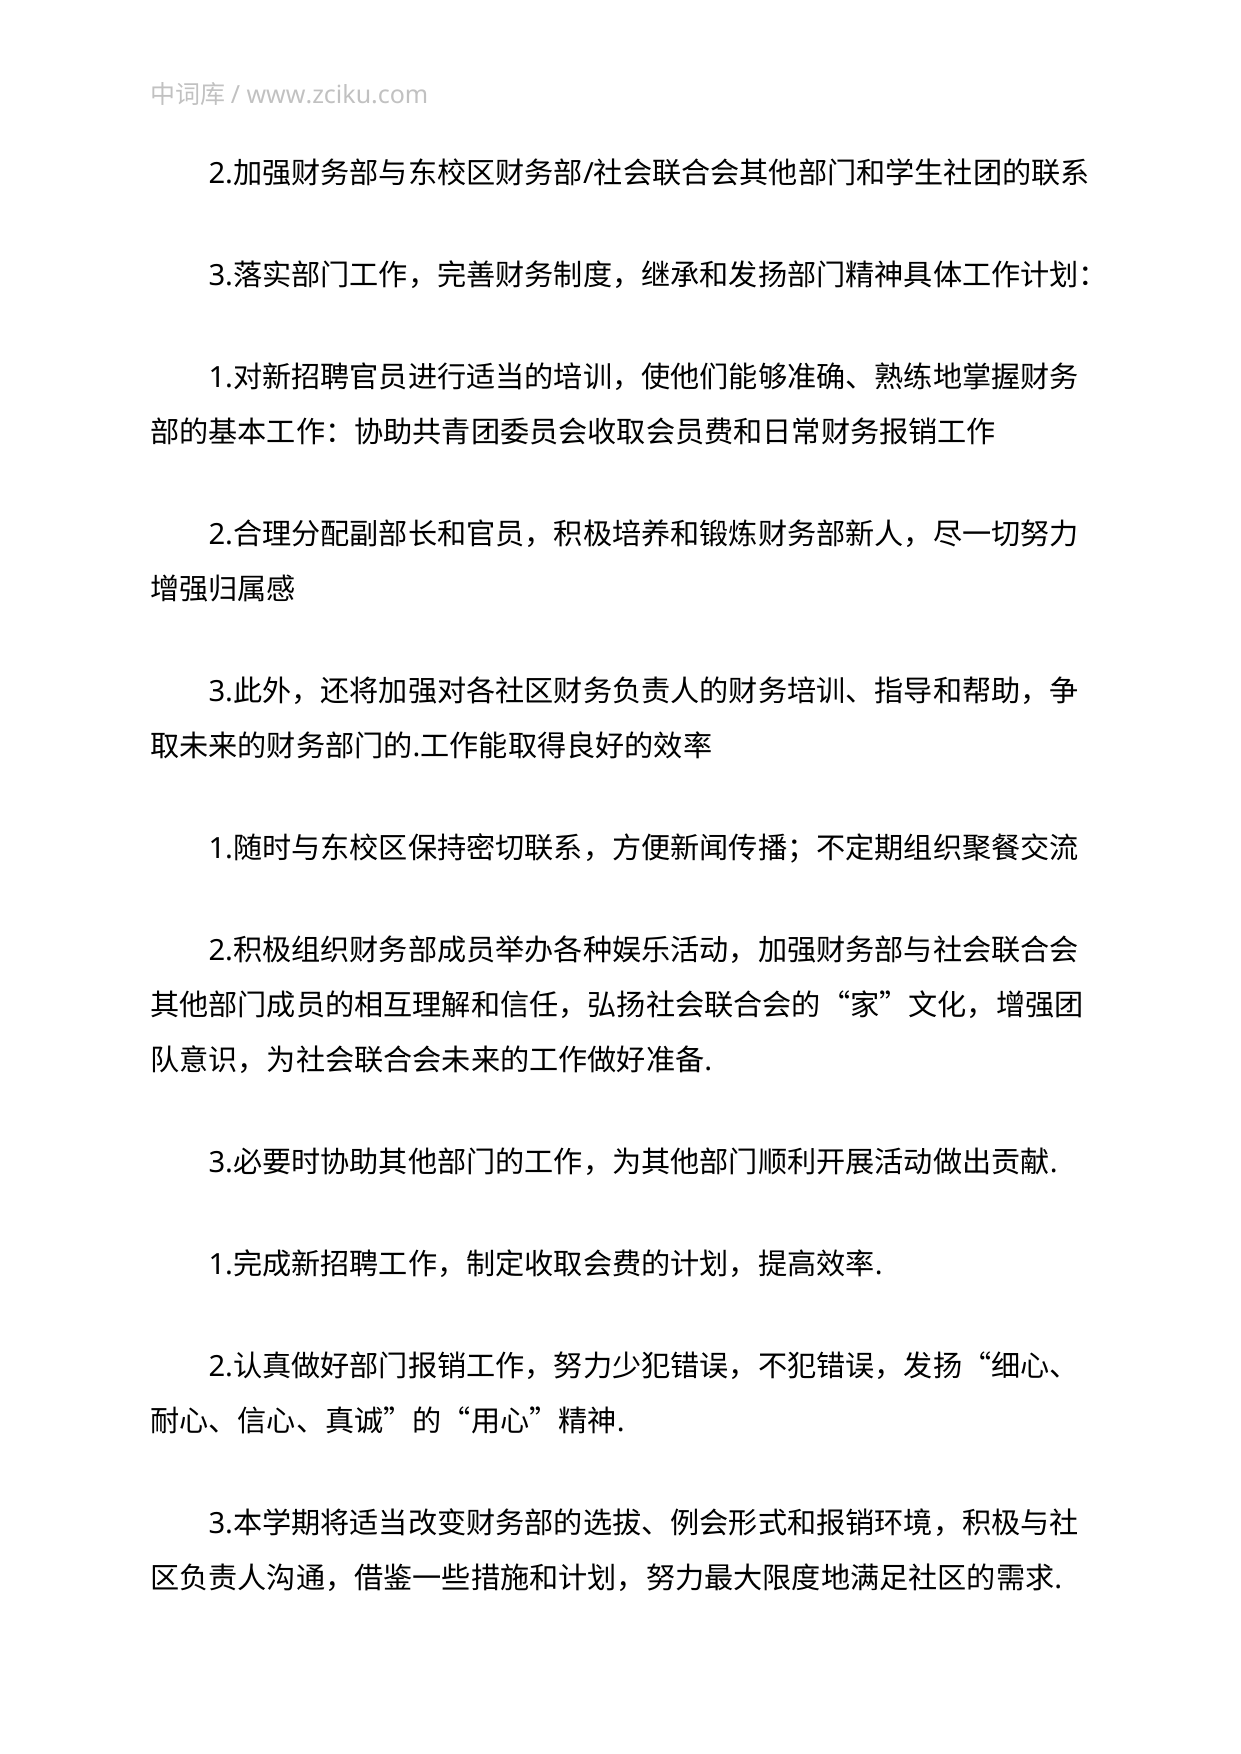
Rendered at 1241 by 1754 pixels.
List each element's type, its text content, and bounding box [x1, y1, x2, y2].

text 2.合理分配副部长和官员，积极培养和锻炼财务部新人，尽一切努力增强归属感 [150, 511, 1090, 608]
text 3.此外，还将加强对各社区财务负责人的财务培训、指导和帮助，争取未来的财务部门的.工作能取得良好的效率 [150, 667, 1090, 765]
text 1.对新招聘官员进行适当的培训，使他们能够准确、熟练地掌握财务部的基本工作：协助共青团委员会收取会员费和日常财务报销工作 [150, 354, 1090, 451]
text 1.随时与东校区保持密切联系，方便新闻传播；不定期组织聚餐交流 [150, 824, 1090, 867]
text 2.加强财务部与东校区财务部/社会联合会其他部门和学生社团的联系 [150, 150, 1090, 192]
text 2.认真做好部门报销工作，努力少犯错误，不犯错误，发扬“细心、耐心、信心、真诚”的“用心”精神. [150, 1342, 1090, 1440]
text 1.完成新招聘工作，制定收取会费的计划，提高效率. [150, 1240, 1090, 1283]
text 3.本学期将适当改变财务部的选拔、例会形式和报销环境，积极与社区负责人沟通，借鉴一些措施和计划，努力最大限度地满足社区的需求. [150, 1499, 1090, 1597]
text 2.积极组织财务部成员举办各种娱乐活动，加强财务部与社会联合会其他部门成员的相互理解和信任，弘扬社会联合会的“家”文化，增强团队意识，为社会联合会未来的工作做好准备. [150, 926, 1090, 1079]
text 3.落实部门工作，完善财务制度，继承和发扬部门精神具体工作计划： [150, 252, 1090, 294]
text 3.必要时协助其他部门的工作，为其他部门顺利开展活动做出贡献. [150, 1138, 1090, 1181]
